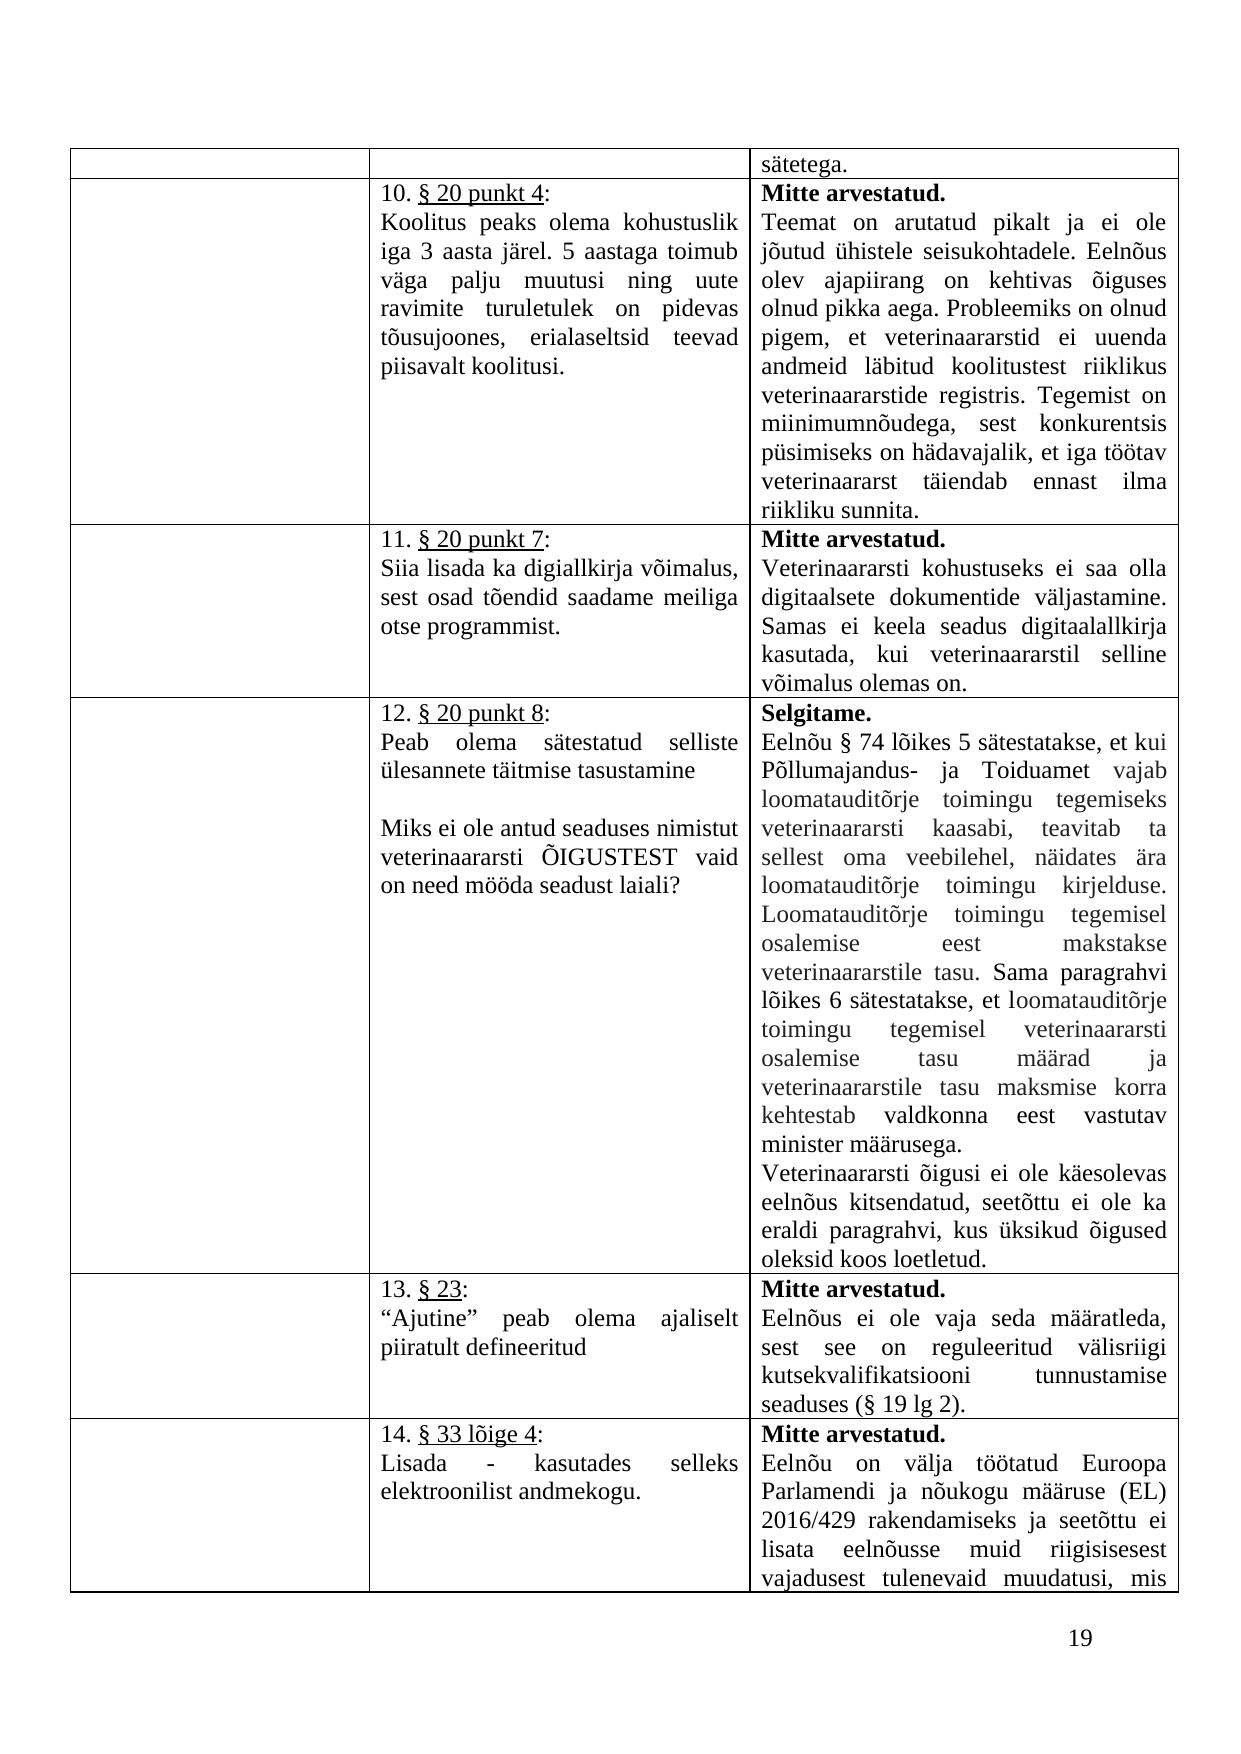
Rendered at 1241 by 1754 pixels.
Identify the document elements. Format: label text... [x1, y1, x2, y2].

table_cell 12. § 20 punkt 8: Peab olema sätestatud selliste ülesannete täitmise tasustamine Miks ei ole antud seaduses nimistut veterinaararsti ÕIGUSTEST vaid on need mööda seadust laiali? [370, 698, 749, 1273]
table_cell 13. § 23: “Ajutine” peab olema ajaliselt piiratult defineeritud [370, 1274, 749, 1418]
table_cell Mitte arvestatud. Teemat on arutatud pikalt ja ei ole jõutud ühistele seisukohtadele. Eelnõus olev ajapiirang on kehtivas õiguses olnud pikka aega. Probleemiks on olnud pigem, et veterinaararstid ei uuenda andmeid läbitud koolitustest riiklikus veterinaararstide registris. Tegemist on miinimumnõudega, sest konkurentsis püsimiseks on hädavajalik, et iga töötav veterinaararst täiendab ennast ilma riikliku sunnita. [751, 179, 1178, 523]
table_cell Selgitame. Eelnõu § 74 lõikes 5 sätestatakse, et kui Põllumajandus- ja Toiduamet vajab loomatauditõrje toimingu tegemiseks veterinaararsti kaasabi, teavitab ta sellest oma veebilehel, näidates ära loomatauditõrje toimingu kirjelduse. Loomatauditõrje toimingu tegemisel osalemise eest makstakse veterinaararstile tasu. Sama paragrahvi lõikes 6 sätestatakse, et loomatauditõrje toimingu tegemisel veterinaararsti osalemise tasu määrad ja veterinaararstile tasu maksmise korra kehtestab valdkonna eest vastutav minister määrusega. Veterinaararsti õigusi ei ole käesolevas eelnõus kitsendatud, seetõttu ei ole ka eraldi paragrahvi, kus üksikud õigused oleksid koos loetletud. [751, 698, 1178, 1273]
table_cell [751, 1419, 1178, 1591]
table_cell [370, 149, 749, 177]
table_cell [370, 1419, 749, 1591]
table_cell [71, 1274, 369, 1418]
table_cell Mitte arvestatud. Eelnõus ei ole vaja seda määratleda, sest see on reguleeritud välisriigi kutsekvalifikatsiooni tunnustamise seaduses (§ 19 lg 2). [751, 1274, 1178, 1418]
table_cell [751, 149, 1178, 177]
table_cell [71, 698, 369, 1273]
table_cell 10. § 20 punkt 4: Koolitus peaks olema kohustuslik iga 3 aasta järel. 5 aastaga toimub väga palju muutusi ning uute ravimite turuletulek on pidevas tõusujoones, erialaseltsid teevad piisavalt koolitusi. [370, 179, 749, 523]
table_cell Mitte arvestatud. Veterinaararsti kohustuseks ei saa olla digitaalsete dokumentide väljastamine. Samas ei keela seadus digitaalallkirja kasutada, kui veterinaararstil selline võimalus olemas on. [751, 525, 1178, 697]
table_cell [71, 179, 369, 523]
table_cell [71, 1419, 369, 1591]
table_cell [71, 149, 369, 177]
table_cell [71, 525, 369, 697]
table_cell 11. § 20 punkt 7: Siia lisada ka digiallkirja võimalus, sest osad tõendid saadame meiliga otse programmist. [370, 525, 749, 697]
